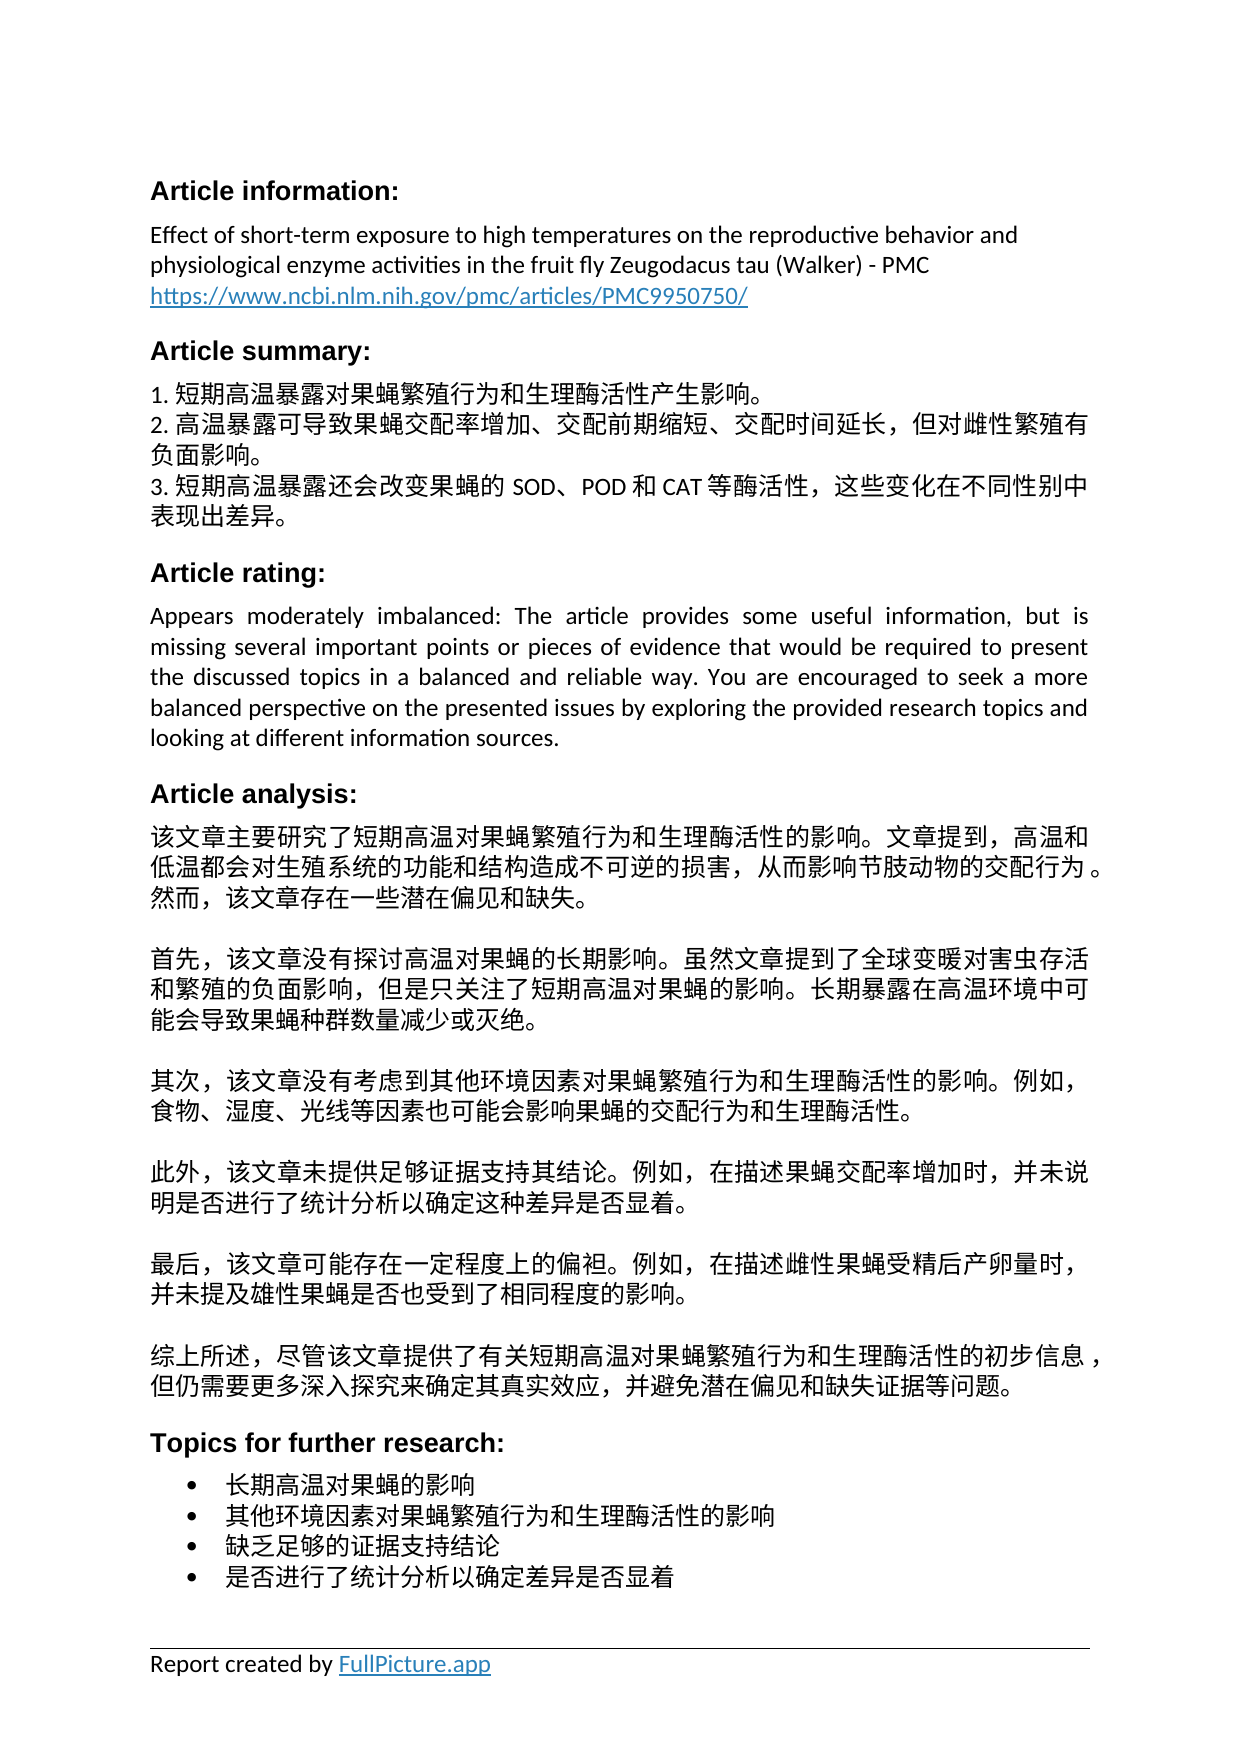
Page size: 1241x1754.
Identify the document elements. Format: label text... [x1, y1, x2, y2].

list 其他环境因素对果蝇繁殖行为和生理酶活性的影响 [187, 1501, 1090, 1531]
text Effect of short-term exposure to high temperatures on the reproductive behavior and physiological enzyme activities in the fruit fly Zeugodacus tau (Walker) - PMChttps://www.ncbi.nlm.nih.gov/pmc/articles/PMC9950750/ [150, 219, 1090, 310]
subtitle Article rating: [150, 557, 1090, 588]
subtitle Article information: [150, 175, 1090, 206]
list 是否进行了统计分析以确定差异是否显着 [187, 1562, 1090, 1592]
subtitle Article analysis: [150, 778, 1090, 809]
text 该文章主要研究了短期高温对果蝇繁殖行为和生理酶活性的影响。文章提到，高温和低温都会对生殖系统的功能和结构造成不可逆的损害，从而影响节肢动物的交配行为。然而，该文章存在一些潜在偏见和缺失。 [150, 822, 1090, 913]
subtitle Topics for further research: [150, 1427, 1090, 1458]
text 3. 短期高温暴露还会改变果蝇的SOD、POD和CAT等酶活性，这些变化在不同性别中表现出差异。 [150, 471, 1090, 532]
text 1. 短期高温暴露对果蝇繁殖行为和生理酶活性产生影响。 [150, 379, 1090, 409]
subtitle Article summary: [150, 335, 1090, 367]
text 其次，该文章没有考虑到其他环境因素对果蝇繁殖行为和生理酶活性的影响。例如，食物、湿度、光线等因素也可能会影响果蝇的交配行为和生理酶活性。 [150, 1066, 1090, 1127]
list 缺乏足够的证据支持结论 [187, 1531, 1090, 1562]
text 2. 高温暴露可导致果蝇交配率增加、交配前期缩短、交配时间延长，但对雌性繁殖有负面影响。 [150, 409, 1090, 471]
text Appears moderately imbalanced: The article provides some useful information, but is missing several important points or pieces of evidence that would be required to present the discussed topics in a balanced and reliable way. You are encouraged to seek a more balanced perspective on the presented issues by exploring the provided research topics and looking at different information sources. [150, 600, 1090, 753]
text 首先，该文章没有探讨高温对果蝇的长期影响。虽然文章提到了全球变暖对害虫存活和繁殖的负面影响，但是只关注了短期高温对果蝇的影响。长期暴露在高温环境中可能会导致果蝇种群数量减少或灭绝。 [150, 944, 1090, 1035]
text 综上所述，尽管该文章提供了有关短期高温对果蝇繁殖行为和生理酶活性的初步信息，但仍需要更多深入探究来确定其真实效应，并避免潜在偏见和缺失证据等问题。 [150, 1341, 1090, 1402]
text 最后，该文章可能存在一定程度上的偏袒。例如，在描述雌性果蝇受精后产卵量时，并未提及雄性果蝇是否也受到了相同程度的影响。 [150, 1249, 1090, 1310]
text 此外，该文章未提供足够证据支持其结论。例如，在描述果蝇交配率增加时，并未说明是否进行了统计分析以确定这种差异是否显着。 [150, 1157, 1090, 1218]
list 长期高温对果蝇的影响 [187, 1470, 1090, 1501]
